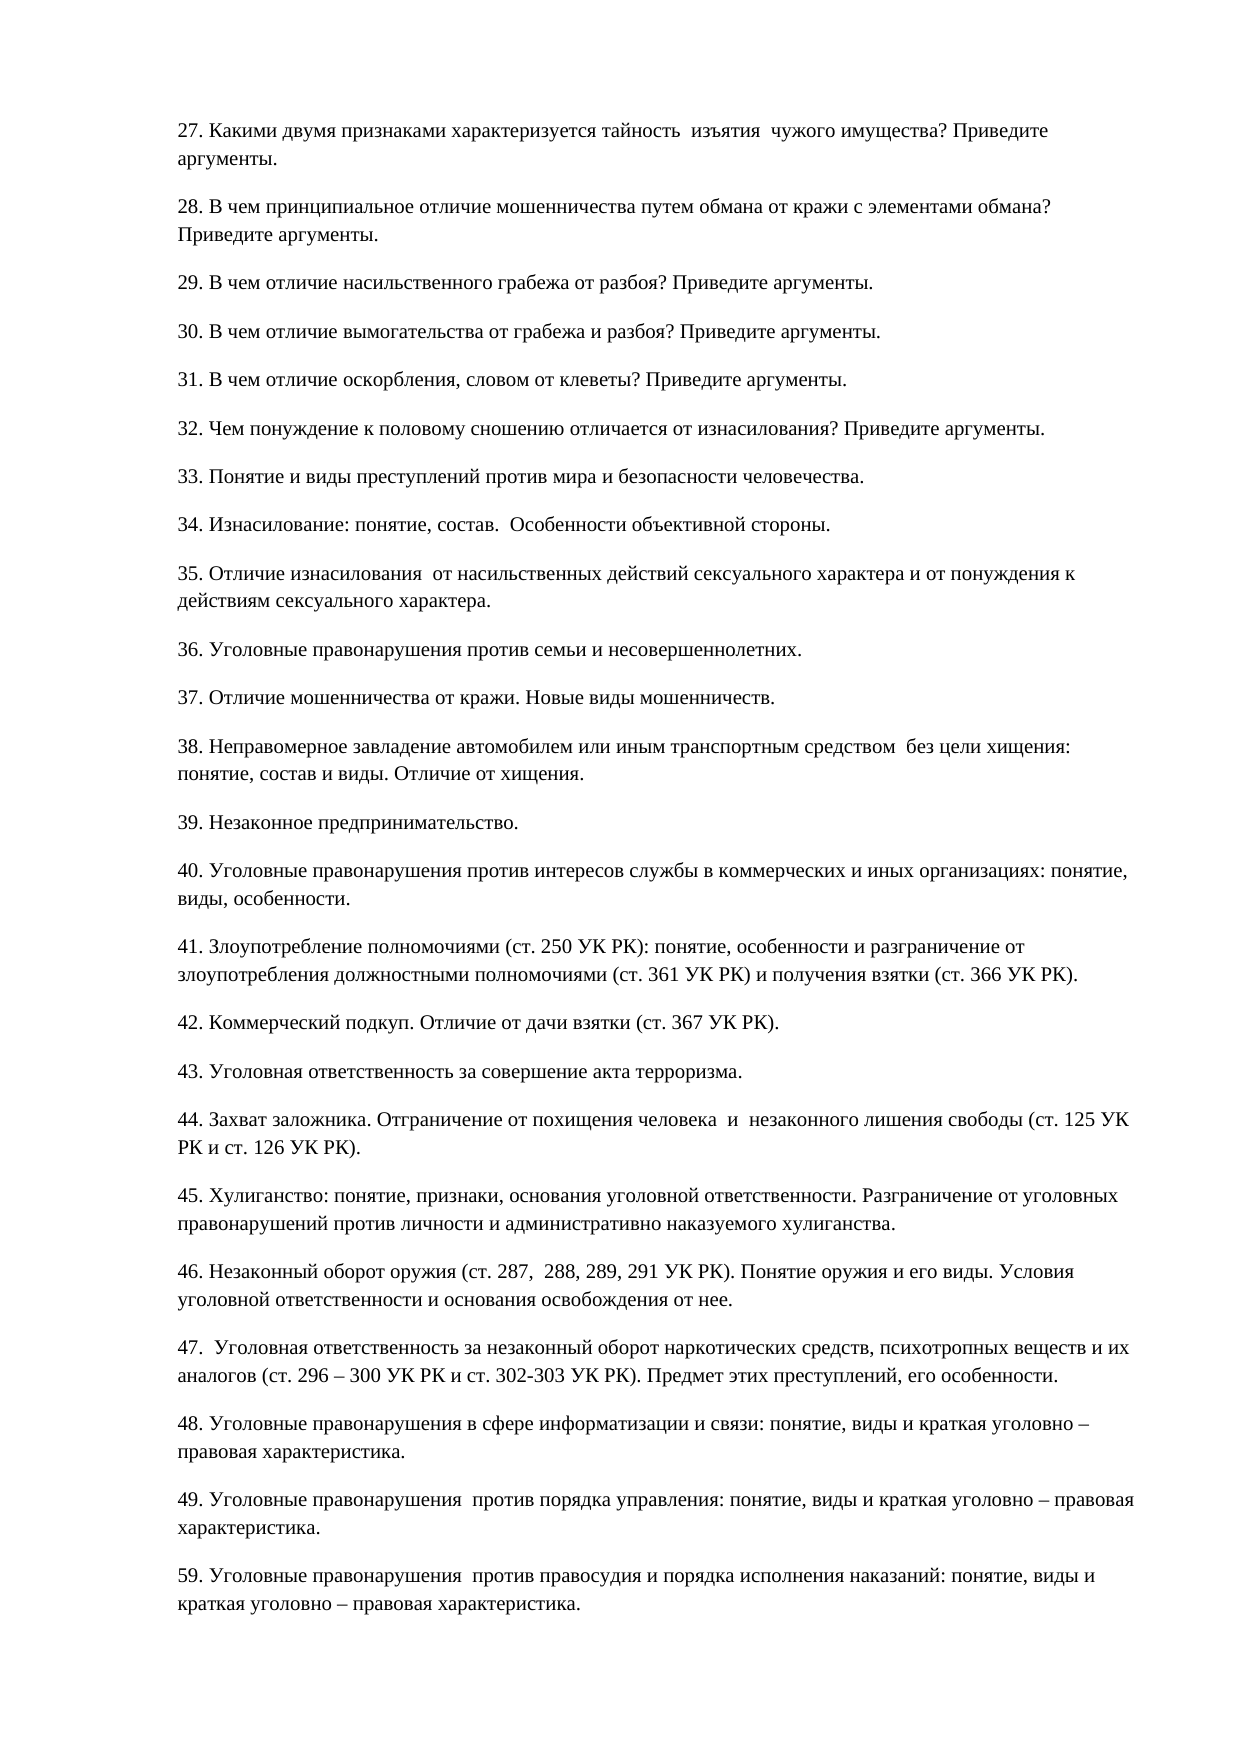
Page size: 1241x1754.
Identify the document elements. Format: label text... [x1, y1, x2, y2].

text 35. Отличие изнасилования от насильственных действий сексуального характера и от понуждения к действиям сексуального характера. [177, 561, 1152, 612]
text 36. Уголовные правонарушения против семьи и несовершеннолетних. [177, 637, 1152, 661]
text 33. Понятие и виды преступлений против мира и безопасности человечества. [177, 464, 1152, 488]
text 34. Изнасилование: понятие, состав. Особенности объективной стороны. [177, 512, 1152, 536]
text 48. Уголовные правонарушения в сфере информатизации и связи: понятие, виды и краткая уголовно – правовая характеристика. [177, 1411, 1152, 1463]
text 31. В чем отличие оскорбления, словом от клеветы? Приведите аргументы. [177, 367, 1152, 391]
text 37. Отличие мошенничества от кражи. Новые виды мошенничеств. [177, 685, 1152, 709]
text 41. Злоупотребление полномочиями (ст. 250 УК РК): понятие, особенности и разграничение от злоупотребления должностными полномочиями (ст. 361 УК РК) и получения взятки (ст. 366 УК РК). [177, 934, 1152, 986]
text 32. Чем понуждение к половому сношению отличается от изнасилования? Приведите аргументы. [177, 416, 1152, 439]
text 27. Какими двумя признаками характеризуется тайность изъятия чужого имущества? Приведите аргументы. [177, 118, 1152, 170]
text 45. Хулиганство: понятие, признаки, основания уголовной ответственности. Разграничение от уголовных правонарушений против личности и административно наказуемого хулиганства. [177, 1183, 1152, 1235]
text 59. Уголовные правонарушения против правосудия и порядка исполнения наказаний: понятие, виды и краткая уголовно – правовая характеристика. [177, 1563, 1152, 1615]
text 43. Уголовная ответственность за совершение акта терроризма. [177, 1059, 1152, 1083]
text 28. В чем принципиальное отличие мошенничества путем обмана от кражи с элементами обмана? Приведите аргументы. [177, 194, 1152, 246]
text 39. Незаконное предпринимательство. [177, 810, 1152, 834]
text 44. Захват заложника. Отграничение от похищения человека и незаконного лишения свободы (ст. 125 УК РК и ст. 126 УК РК). [177, 1107, 1152, 1159]
text 29. В чем отличие насильственного грабежа от разбоя? Приведите аргументы. [177, 270, 1152, 294]
text 38. Неправомерное завладение автомобилем или иным транспортным средством без цели хищения: понятие, состав и виды. Отличие от хищения. [177, 734, 1152, 785]
text 46. Незаконный оборот оружия (ст. 287, 288, 289, 291 УК РК). Понятие оружия и его виды. Условия уголовной ответственности и основания освобождения от нее. [177, 1259, 1152, 1311]
text 40. Уголовные правонарушения против интересов службы в коммерческих и иных организациях: понятие, виды, особенности. [177, 858, 1152, 910]
text 30. В чем отличие вымогательства от грабежа и разбоя? Приведите аргументы. [177, 319, 1152, 343]
text 42. Коммерческий подкуп. Отличие от дачи взятки (ст. 367 УК РК). [177, 1010, 1152, 1034]
text 49. Уголовные правонарушения против порядка управления: понятие, виды и краткая уголовно – правовая характеристика. [177, 1487, 1152, 1539]
text 47. Уголовная ответственность за незаконный оборот наркотических средств, психотропных веществ и их аналогов (ст. 296 – 300 УК РК и ст. 302-303 УК РК). Предмет этих преступлений, его особенности. [177, 1335, 1152, 1387]
